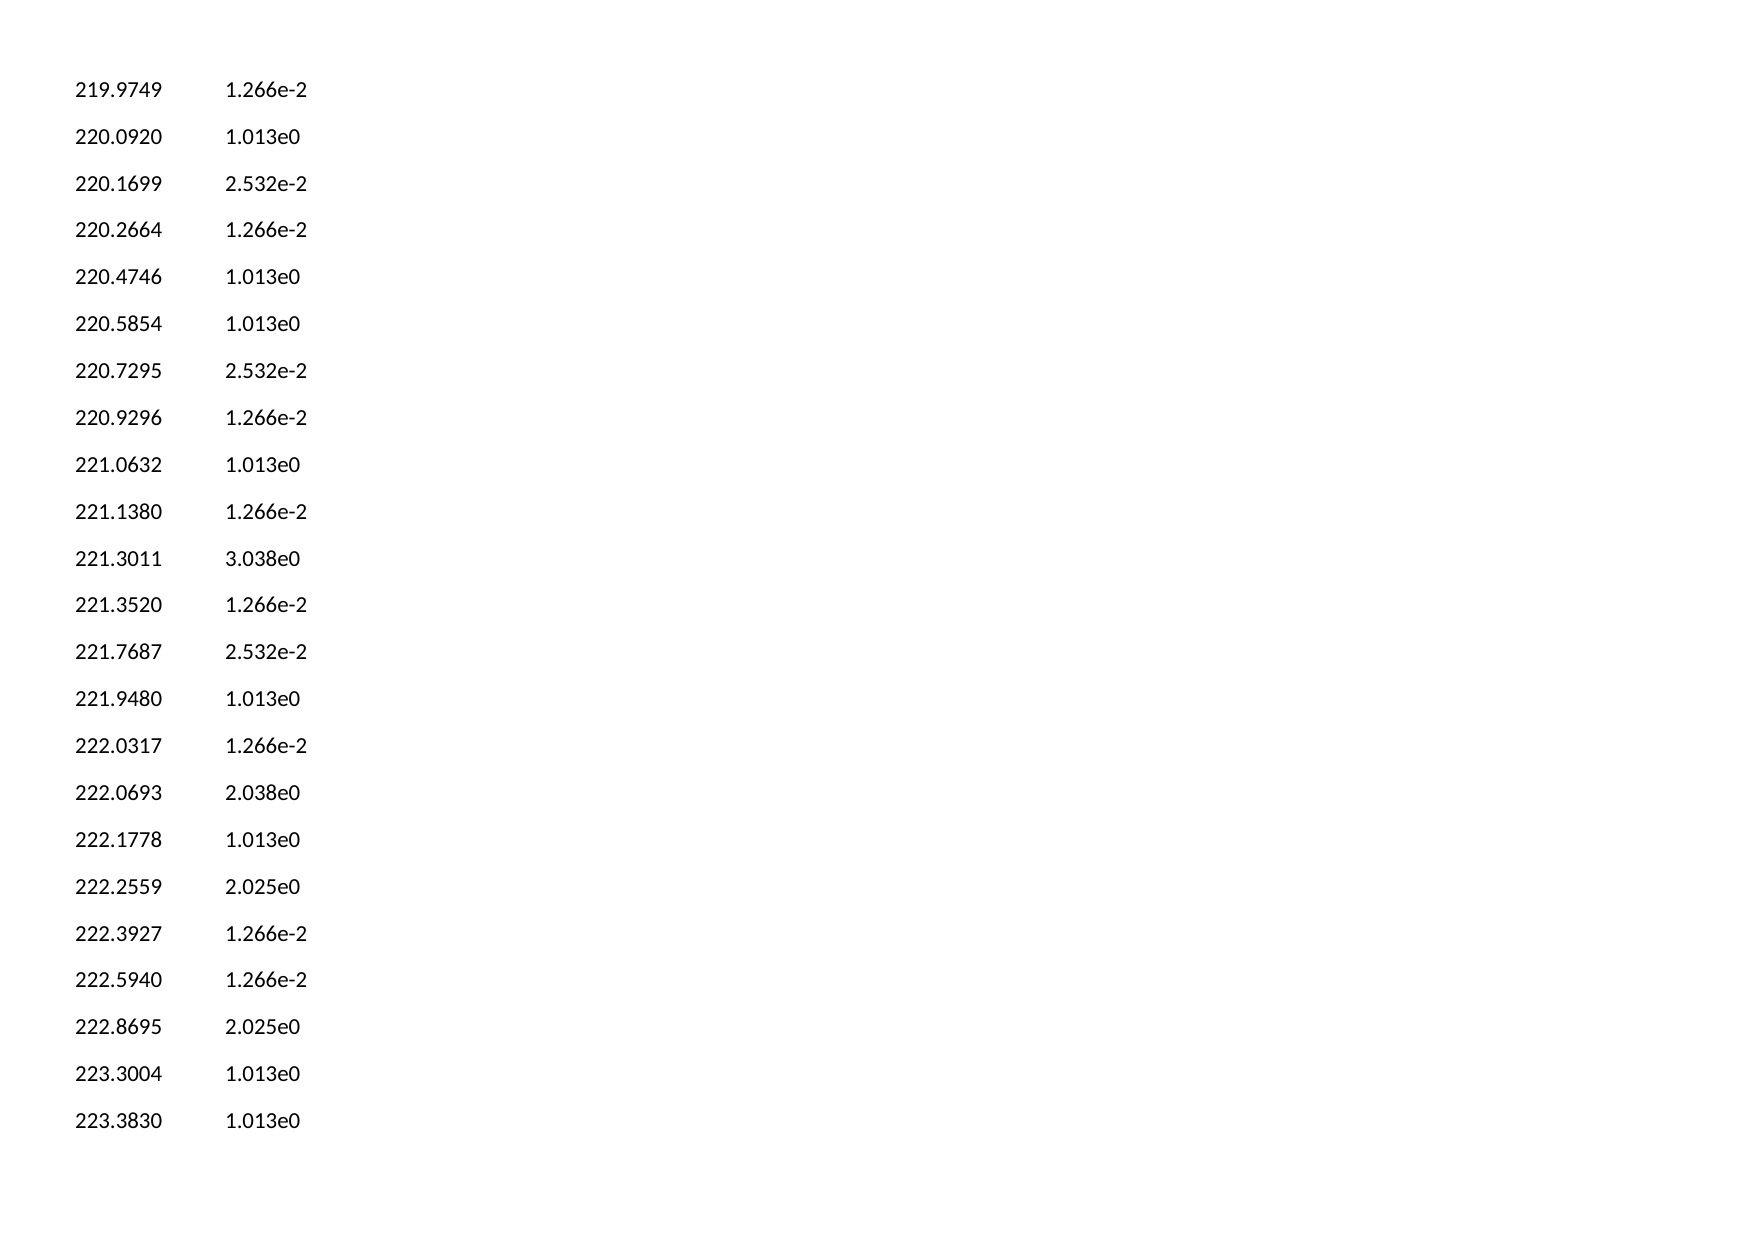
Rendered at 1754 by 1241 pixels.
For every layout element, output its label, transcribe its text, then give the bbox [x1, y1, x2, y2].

text 220.0920 1.013e0 [75, 122, 1679, 150]
text 223.3830 1.013e0 [75, 1106, 1679, 1134]
text 221.9480 1.013e0 [75, 684, 1679, 712]
text 222.0693 2.038e0 [75, 778, 1679, 806]
text 220.7295 2.532e-2 [75, 356, 1679, 384]
text 222.8695 2.025e0 [75, 1012, 1679, 1041]
text 220.9296 1.266e-2 [75, 403, 1679, 431]
text 223.3004 1.013e0 [75, 1059, 1679, 1087]
text 221.7687 2.532e-2 [75, 637, 1679, 666]
text 219.9749 1.266e-2 [75, 75, 1679, 103]
text 221.1380 1.266e-2 [75, 497, 1679, 525]
text 222.2559 2.025e0 [75, 872, 1679, 900]
text 222.1778 1.013e0 [75, 825, 1679, 853]
text 220.5854 1.013e0 [75, 309, 1679, 337]
text 221.0632 1.013e0 [75, 450, 1679, 478]
text 222.0317 1.266e-2 [75, 731, 1679, 759]
text 220.2664 1.266e-2 [75, 216, 1679, 244]
text 221.3520 1.266e-2 [75, 591, 1679, 619]
text 222.3927 1.266e-2 [75, 919, 1679, 947]
text 220.4746 1.013e0 [75, 262, 1679, 291]
text 221.3011 3.038e0 [75, 544, 1679, 572]
text 222.5940 1.266e-2 [75, 966, 1679, 994]
text 220.1699 2.532e-2 [75, 169, 1679, 197]
